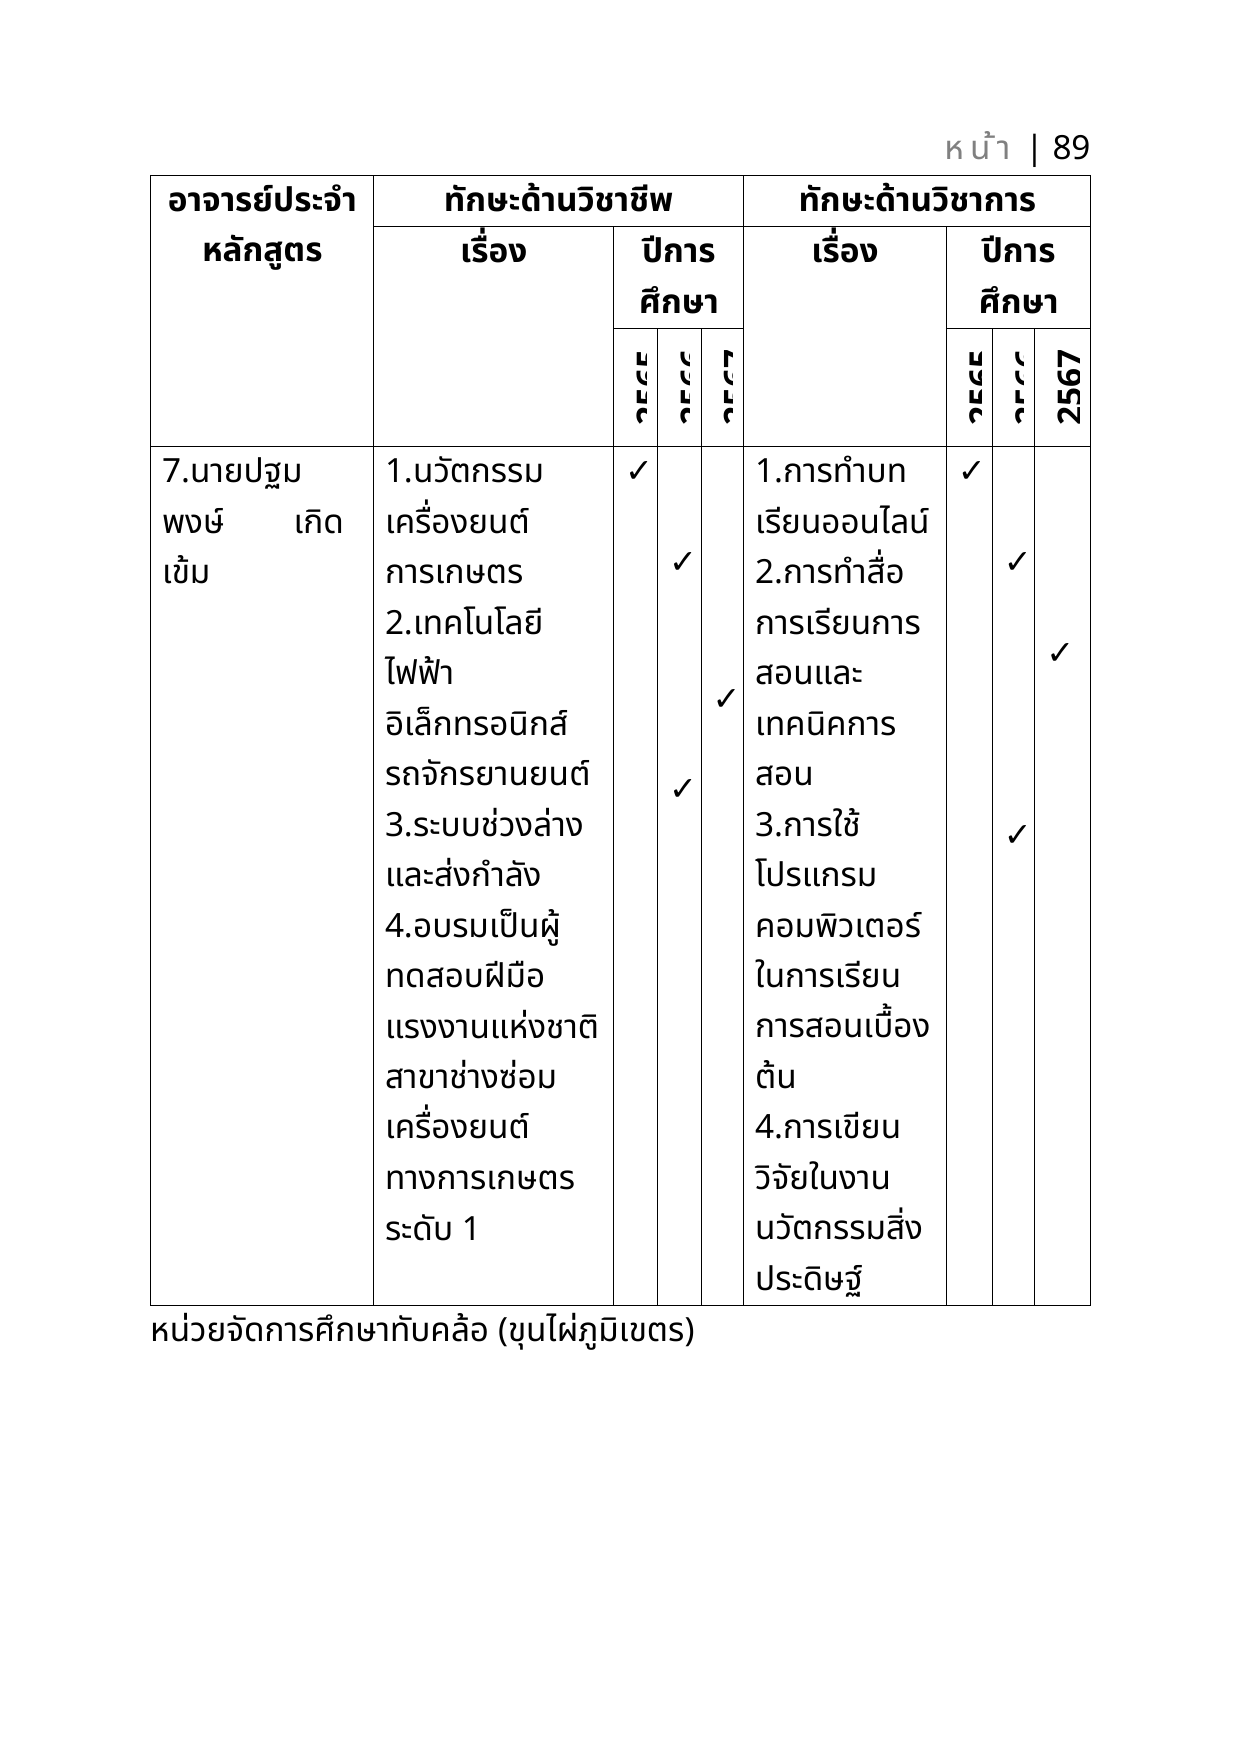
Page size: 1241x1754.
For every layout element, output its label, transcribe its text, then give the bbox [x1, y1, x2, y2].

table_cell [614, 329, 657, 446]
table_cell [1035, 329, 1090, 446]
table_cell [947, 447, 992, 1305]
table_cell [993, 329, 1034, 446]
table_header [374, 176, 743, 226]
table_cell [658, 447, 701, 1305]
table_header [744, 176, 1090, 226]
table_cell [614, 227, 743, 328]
text หน่วยจัดการศึกษาทับคล้อ (ขุนไผ่ภูมิเขตร) [150, 1306, 1090, 1357]
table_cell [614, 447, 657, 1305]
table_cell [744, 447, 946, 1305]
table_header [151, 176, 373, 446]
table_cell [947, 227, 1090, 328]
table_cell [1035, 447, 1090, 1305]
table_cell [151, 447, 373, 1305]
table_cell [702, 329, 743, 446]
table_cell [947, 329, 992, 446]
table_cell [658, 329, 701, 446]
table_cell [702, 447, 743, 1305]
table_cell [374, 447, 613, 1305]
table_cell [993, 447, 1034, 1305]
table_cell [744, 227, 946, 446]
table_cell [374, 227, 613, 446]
